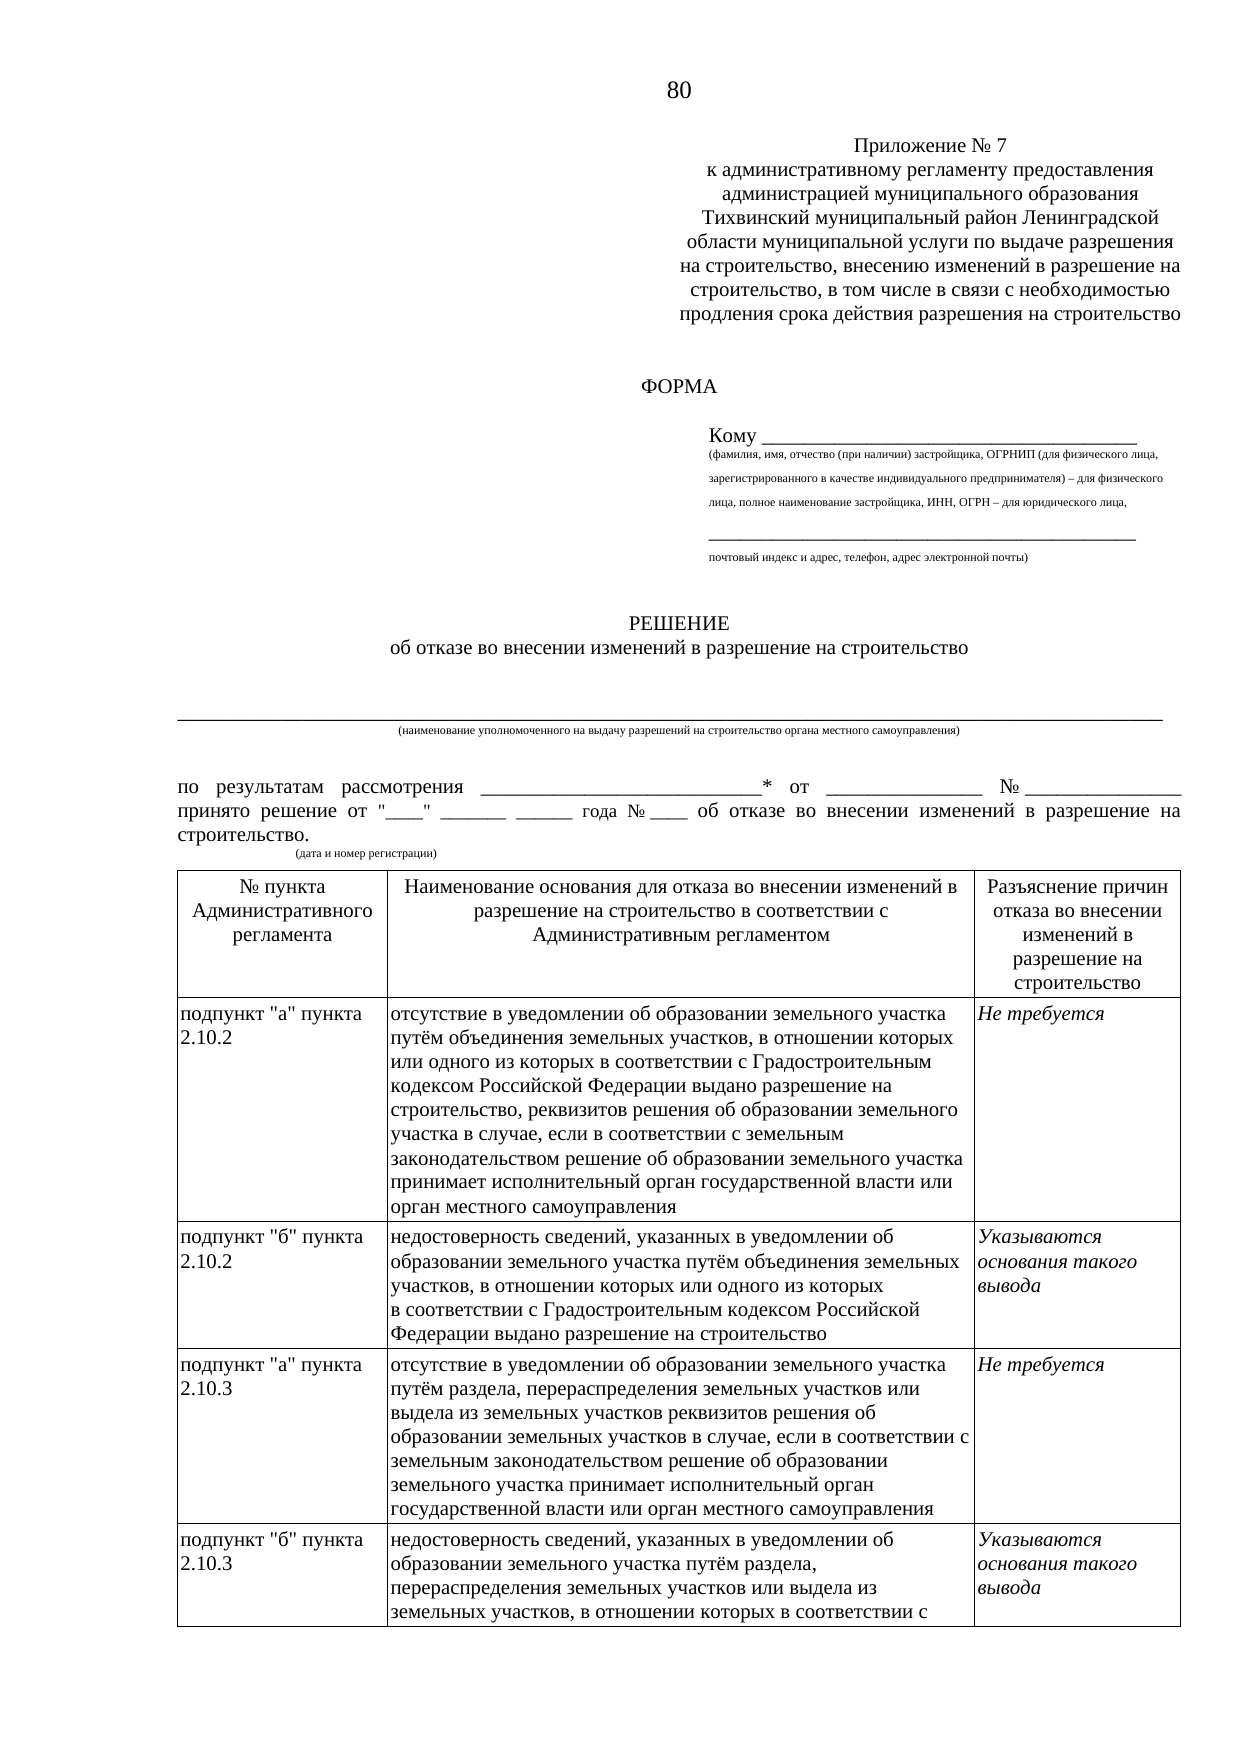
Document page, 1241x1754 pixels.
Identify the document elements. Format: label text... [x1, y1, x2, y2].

table_cell Не требуется [975, 998, 1180, 1221]
text почтовый индекс и адрес, телефон, адрес электронной почты) [709, 550, 1181, 574]
text ФОРМА [177, 374, 1181, 398]
table_cell Не требуется [975, 1349, 1180, 1523]
text ______________________________________________________________________________________ [177, 697, 1181, 723]
text (фамилия, имя, отчество (при наличии) застройщика, ОГРНИП (для физического лица, зарегистрированного в качестве индивидуального предпринимателя) – для физического лица, полное наименование застройщика, ИНН, ОГРН – для юридического лица, [709, 447, 1181, 519]
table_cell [975, 1524, 1180, 1626]
table_cell отсутствие в уведомлении об образовании земельного участка путём раздела, перераспределения земельных участков или выдела из земельных участков реквизитов решения об образовании земельных участков в случае, если в соответствии с земельным законодательством решение об образовании земельного участка принимает исполнительный орган государственной власти или орган местного самоуправления [388, 1349, 974, 1523]
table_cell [388, 1524, 974, 1626]
table_cell Указываются основания такого вывода [975, 1222, 1180, 1348]
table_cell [178, 1524, 387, 1626]
text _________________________________________ [709, 519, 1181, 543]
text Приложение № 7 к административному регламенту предоставления администрацией муниципального образования Тихвинский муниципальный район Ленинградской области муниципальной услуги по выдаче разрешения на строительство, внесению изменений в разрешение на строительство, в том числе в связи с необходимостью продления срока действия разрешения на строительство [679, 132, 1181, 325]
table_cell подпункт "а" пункта 2.10.2 [178, 998, 387, 1221]
table_header № пункта Административного регламента [178, 871, 387, 997]
table_cell отсутствие в уведомлении об образовании земельного участка путём объединения земельных участков, в отношении которых или одного из которых в соответствии с Градостроительным кодексом Российской Федерации выдано разрешение на строительство, реквизитов решения об образовании земельного участка в случае, если в соответствии с земельным законодательством решение об образовании земельного участка принимает исполнительный орган государственной власти или орган местного самоуправления [388, 998, 974, 1221]
text Кому ____________________________________ [709, 423, 1181, 447]
table_cell недостоверность сведений, указанных в уведомлении об образовании земельного участка путём объединения земельных участков, в отношении которых или одного из которых в соответствии с Градостроительным кодексом Российской Федерации выдано разрешение на строительство [388, 1222, 974, 1348]
text РЕШЕНИЕ об отказе во внесении изменений в разрешение на строительство [177, 611, 1181, 659]
text (наименование уполномоченного на выдачу разрешений на строительство органа местного самоуправления) [177, 723, 1181, 747]
table_cell подпункт "а" пункта 2.10.3 [178, 1349, 387, 1523]
table_cell подпункт "б" пункта 2.10.2 [178, 1222, 387, 1348]
table_header Наименование основания для отказа во внесении изменений в разрешение на строительство в соответствии с Административным регламентом [388, 871, 974, 997]
text (дата и номер регистрации) [295, 846, 1181, 870]
table_header Разъяснение причин отказа во внесении изменений в разрешение на строительство [975, 871, 1180, 997]
text по результатам рассмотрения ___________________________* от _______________ № _______________ принято решение от "____" _______ ______ года № ____ об отказе во внесении изменений в разрешение на строительство. [177, 774, 1181, 846]
